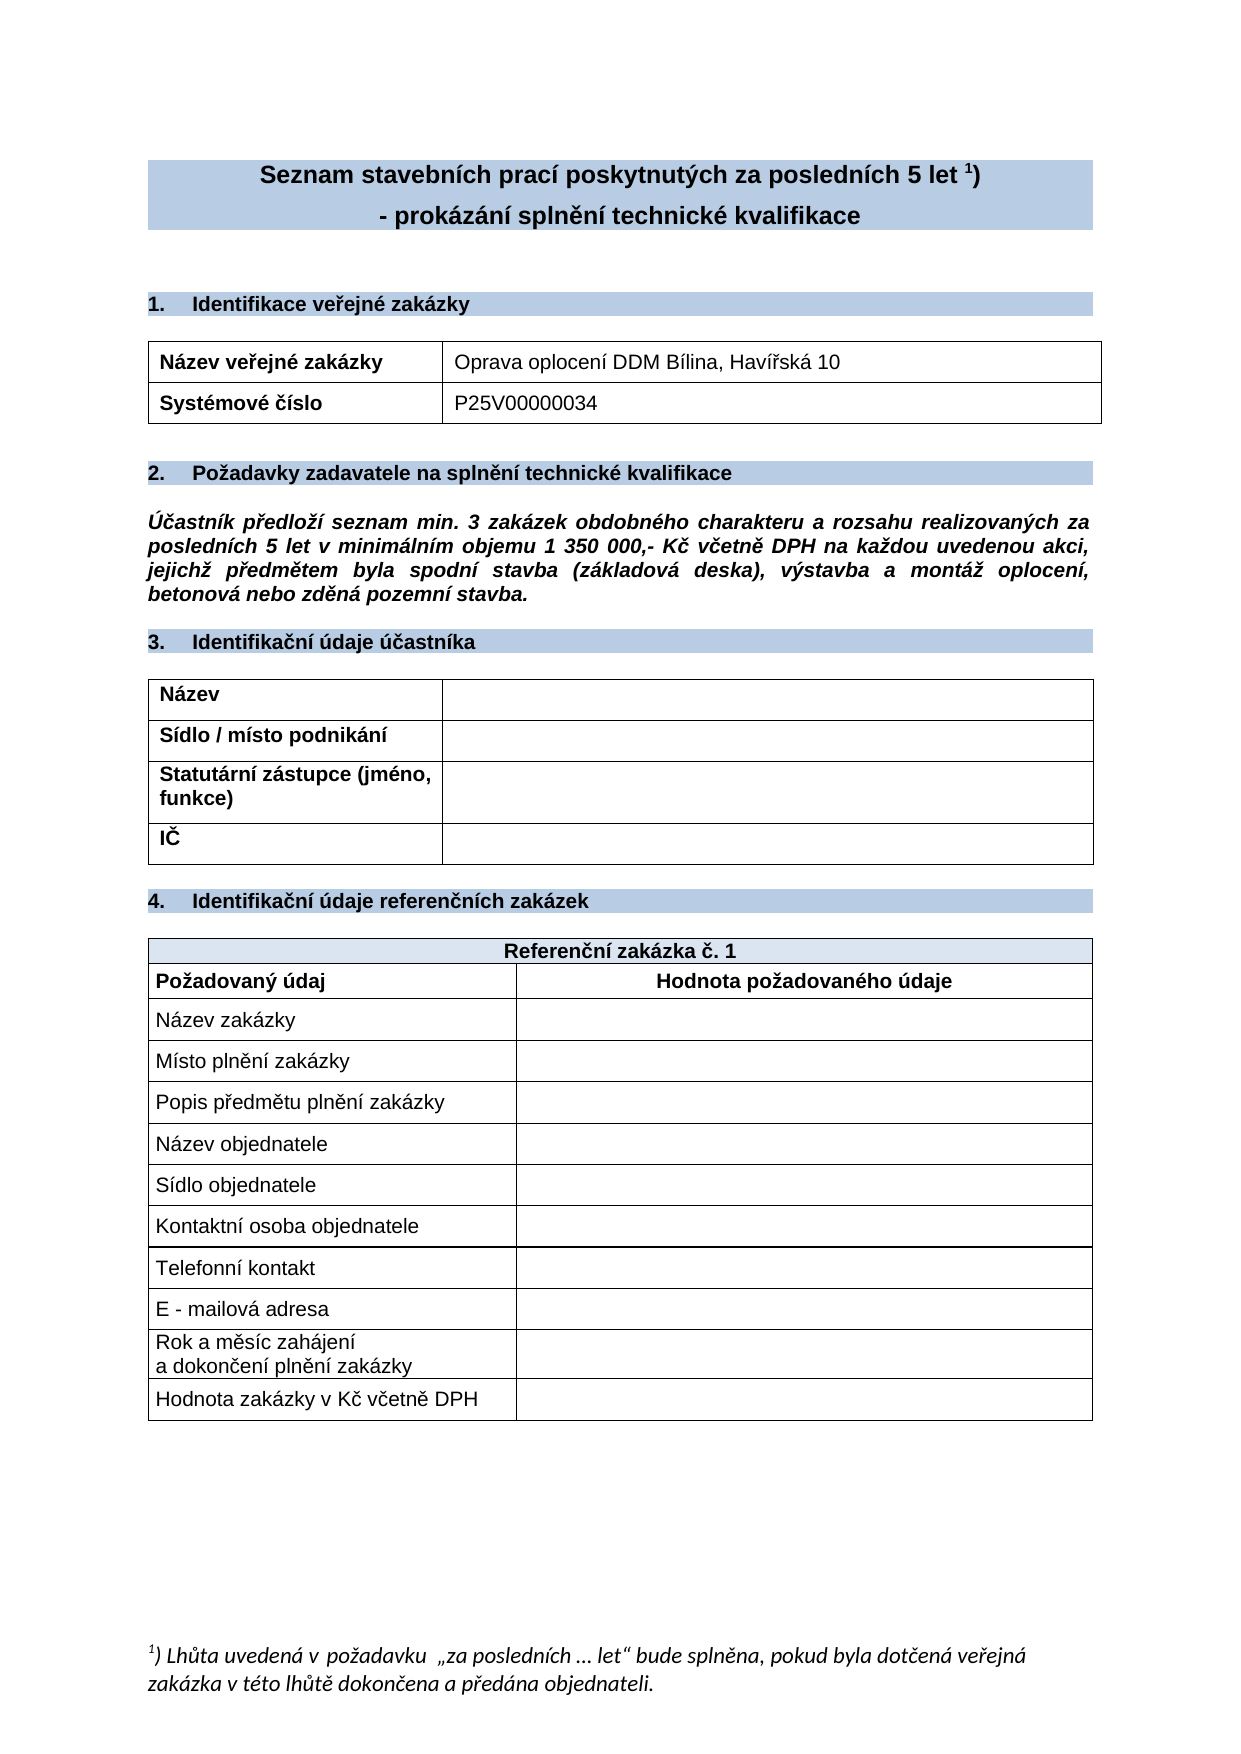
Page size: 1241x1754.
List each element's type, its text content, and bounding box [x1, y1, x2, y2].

table_cell Název objednatele [149, 1124, 516, 1164]
list Identifikace veřejné zakázky [148, 292, 1093, 316]
table_cell Požadovaný údaj [149, 964, 516, 998]
list Požadavky zadavatele na splnění technické kvalifikace [148, 461, 1093, 485]
table_cell E - mailová adresa [149, 1289, 516, 1329]
table_cell Hodnota požadovaného údaje [517, 964, 1092, 998]
table_cell [517, 1041, 1092, 1081]
table_cell [443, 824, 1093, 864]
table_cell [517, 1248, 1092, 1288]
table_cell Kontaktní osoba objednatele [149, 1206, 516, 1246]
table_cell [443, 721, 1093, 761]
table_cell P25V00000034 [443, 383, 1101, 423]
text - prokázání splnění technické kvalifikace [148, 201, 1093, 230]
table_cell Telefonní kontakt [149, 1248, 516, 1288]
table_cell Sídlo / místo podnikání [149, 721, 442, 761]
table_cell Hodnota zakázky v Kč včetně DPH [149, 1379, 516, 1419]
table_cell Popis předmětu plnění zakázky [149, 1082, 516, 1122]
table_cell [517, 999, 1092, 1040]
table_cell Systémové číslo [149, 383, 442, 423]
list Identifikační údaje účastníka [148, 629, 1093, 653]
table_cell Sídlo objednatele [149, 1165, 516, 1205]
table_cell [517, 1330, 1092, 1378]
table_cell IČ [149, 824, 442, 864]
table_cell [517, 1379, 1092, 1419]
table_cell Místo plnění zakázky [149, 1041, 516, 1081]
table_cell [517, 1124, 1092, 1164]
table_cell Rok a měsíc zahájení a dokončení plnění zakázky [149, 1330, 516, 1378]
table_cell [443, 762, 1093, 823]
table_cell Statutární zástupce (jméno, funkce) [149, 762, 442, 823]
text Seznam poskytnutých za posledních let 1) [148, 160, 1093, 189]
table_cell [517, 1289, 1092, 1329]
text Účastník předloží seznam min. 3 zakázek obdobného charakteru a rozsahu realizovaných za posledních 5 let v minimálním objemu 1 350 000,- Kč včetně DPH na každou uvedenou akci, jejichž předmětem byla spodní stavba (základová deska), výstavba a montáž oplocení, betonová nebo zděná pozemní stavba. [148, 510, 1093, 606]
table_header Referenční zakázka č. 1 [149, 939, 1092, 963]
table_cell [517, 1082, 1092, 1122]
table_cell Název zakázky [149, 999, 516, 1040]
table_cell [517, 1206, 1092, 1246]
table_header Název [149, 680, 442, 720]
table_cell [517, 1165, 1092, 1205]
list Identifikační údaje referenčních zakázek [148, 889, 1093, 913]
table_header Oprava oplocení DDM Bílina, Havířská 10 [443, 342, 1101, 382]
table_header [443, 680, 1093, 720]
table_header Název veřejné zakázky [149, 342, 442, 382]
